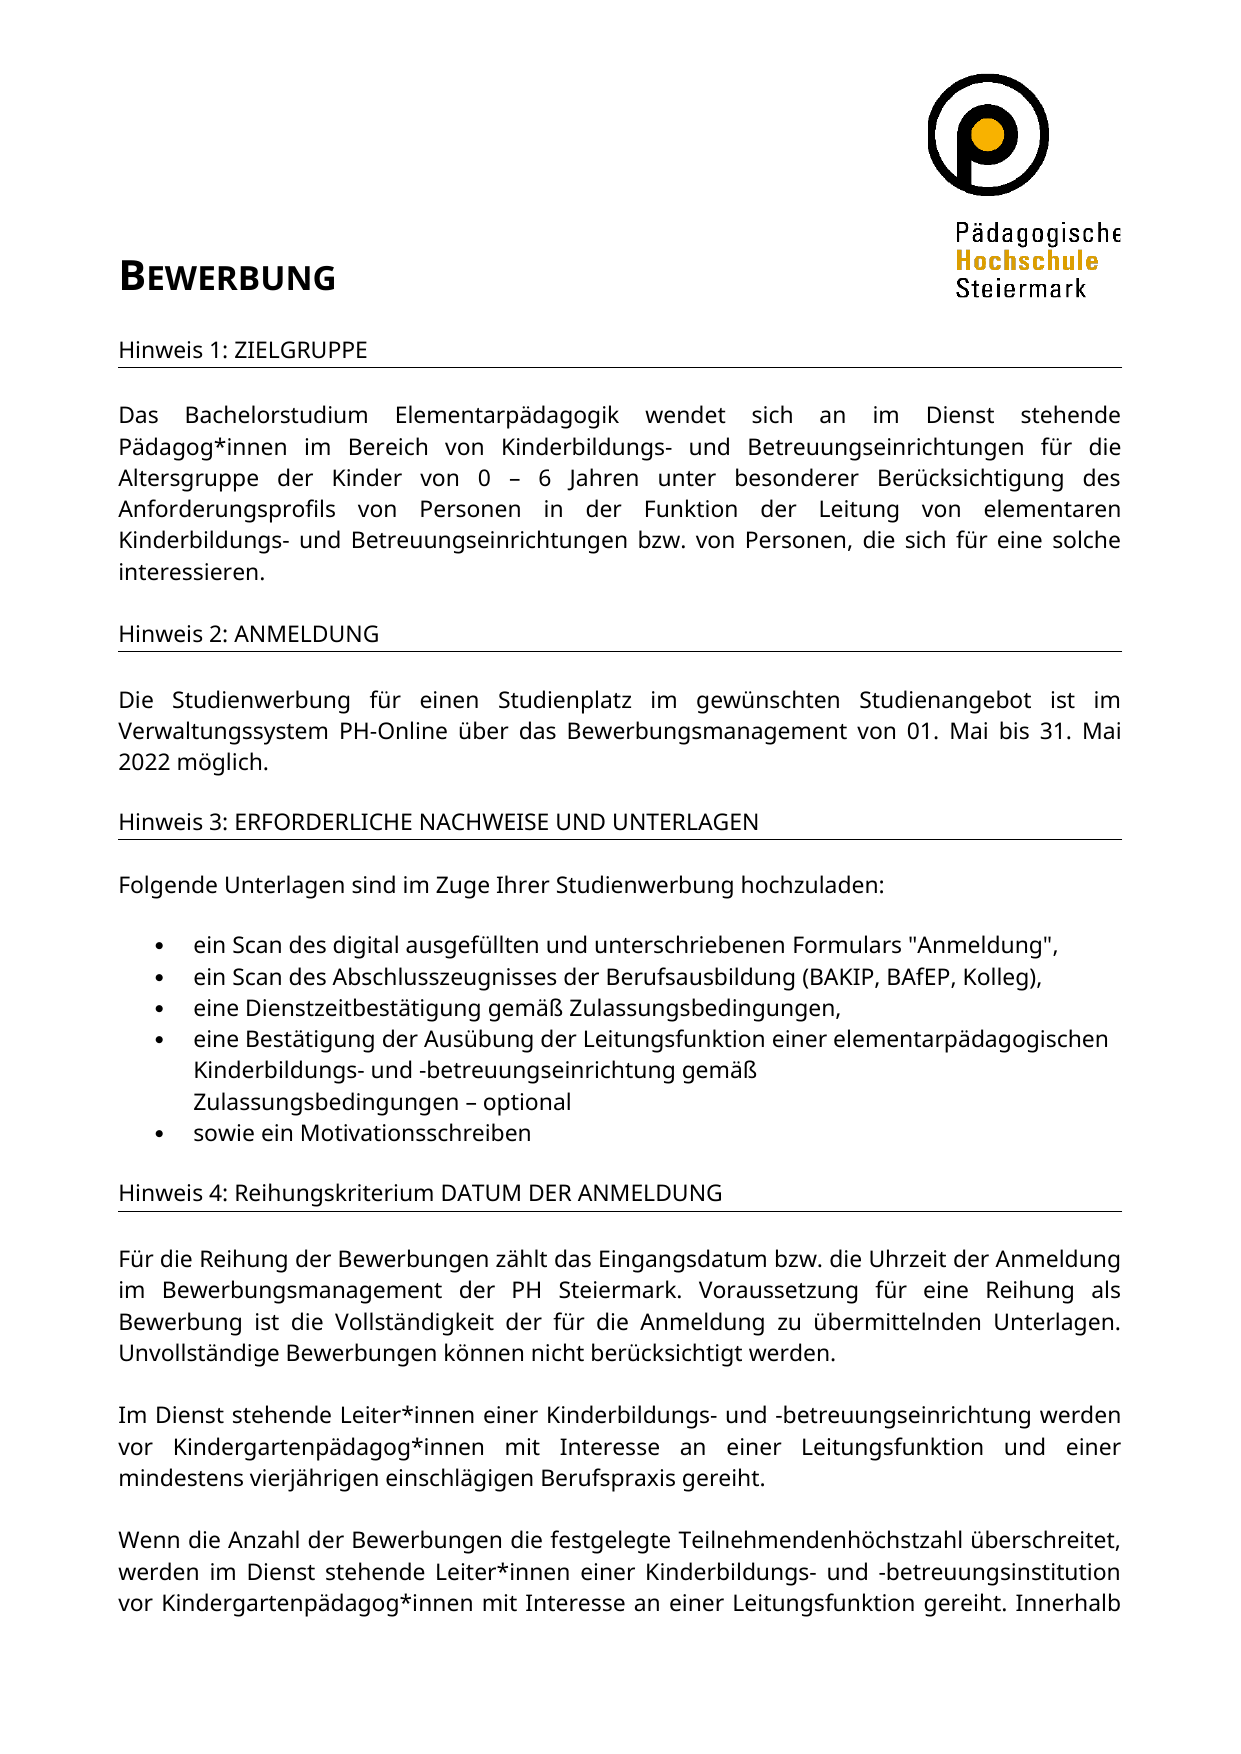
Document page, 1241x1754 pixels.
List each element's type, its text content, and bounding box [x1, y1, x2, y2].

list ein Scan des digital ausgefüllten und unterschriebenen Formulars "Anmeldung", [156, 929, 1122, 961]
list eine Bestätigung der Ausübung der Leitungsfunktion einer elementarpädagogischen Kinderbildungs- und -betreuungseinrichtung gemäß Zulassungsbedingungen – optional [156, 1023, 1122, 1117]
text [118, 1524, 1122, 1618]
text Hinweis 4: Reihungskriterium DATUM DER ANMELDUNG [118, 1177, 1122, 1211]
text Hinweis 1: ZIELGRUPPE [118, 334, 1122, 367]
text Bewerbung [118, 246, 1122, 302]
text Das Bachelorstudium Elementarpädagogik wendet sich an im Dienst stehende Pädagog*innen im Bereich von Kinderbildungs- und Betreuungseinrichtungen für die Altersgruppe der Kinder von 0 – 6 Jahren unter besonderer Berücksichtigung des Anforderungsprofils von Personen in der Funktion der Leitung von elementaren Kinderbildungs- und Betreuungseinrichtungen bzw. von Personen, die sich für eine solche interessieren. [118, 399, 1122, 587]
text Hinweis 3: ERFORDERLICHE NACHWEISE UND UNTERLAGEN [118, 806, 1122, 839]
text Folgende Unterlagen sind im Zuge Ihrer Studienwerbung hochzuladen: [118, 869, 1122, 900]
list ein Scan des Abschlusszeugnisses der Berufsausbildung (BAKIP, BAfEP, Kolleg), [156, 961, 1122, 992]
text Die Studienwerbung für einen Studienplatz im gewünschten Studienangebot ist im Verwaltungssystem PH-Online über das Bewerbungsmanagement von 01. Mai bis 31. Mai 2022 möglich. [118, 684, 1122, 777]
text Für die Reihung der Bewerbungen zählt das Eingangsdatum bzw. die Uhrzeit der Anmeldung im Bewerbungsmanagement der PH Steiermark. Voraussetzung für eine Reihung als Bewerbung ist die Vollständigkeit der für die Anmeldung zu übermittelnden Unterlagen. Unvollständige Bewerbungen können nicht berücksichtigt werden. [118, 1243, 1122, 1368]
list eine Dienstzeitbestätigung gemäß Zulassungsbedingungen, [156, 992, 1122, 1023]
list sowie ein Motivationsschreiben [156, 1117, 1122, 1148]
picture [926, 73, 1121, 296]
text Im Dienst stehende Leiter*innen einer Kinderbildungs- und -betreuungseinrichtung werden vor Kindergartenpädagog*innen mit Interesse an einer Leitungsfunktion und einer mindestens vierjährigen einschlägigen Berufspraxis gereiht. [118, 1399, 1122, 1493]
text Hinweis 2: ANMELDUNG [118, 618, 1122, 651]
